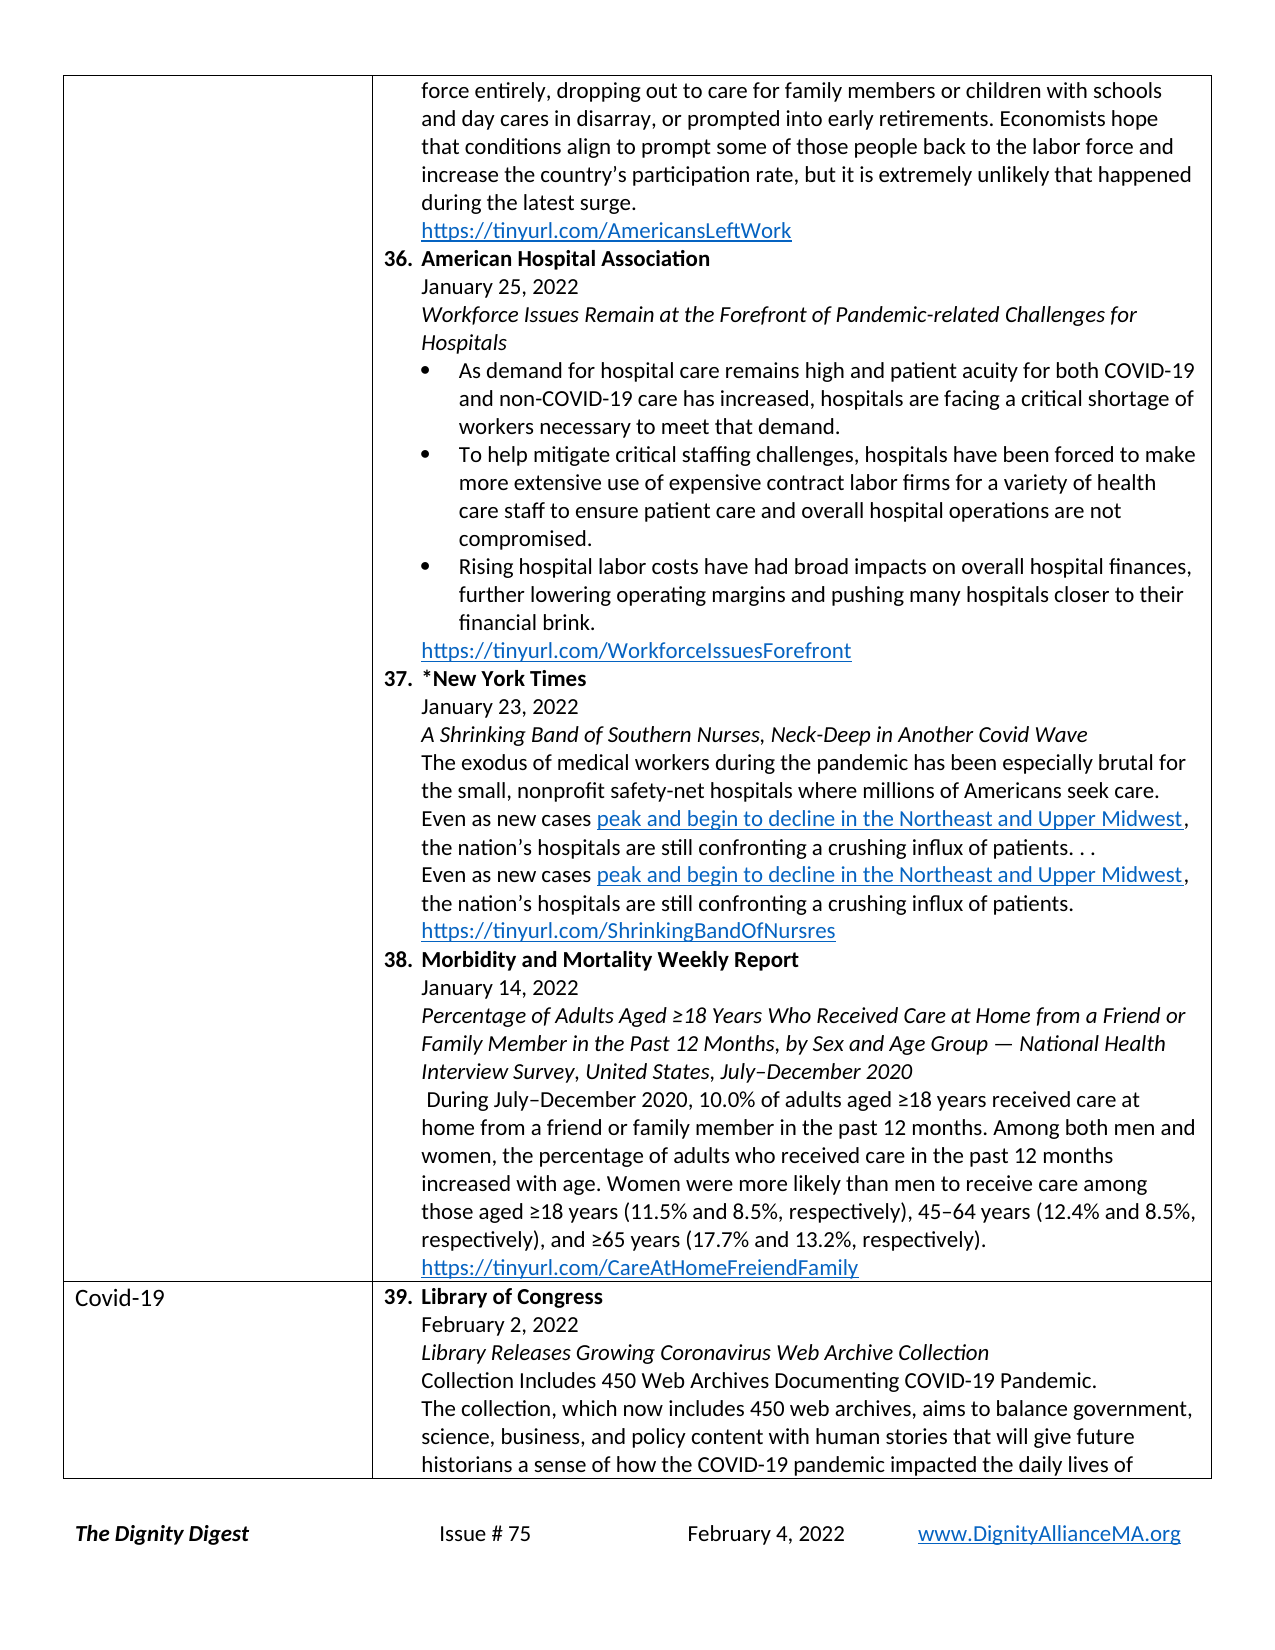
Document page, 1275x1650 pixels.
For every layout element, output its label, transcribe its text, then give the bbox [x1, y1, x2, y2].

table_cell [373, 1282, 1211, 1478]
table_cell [64, 76, 372, 1281]
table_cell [373, 76, 1211, 1281]
table_cell Covid-19 [64, 1282, 372, 1478]
